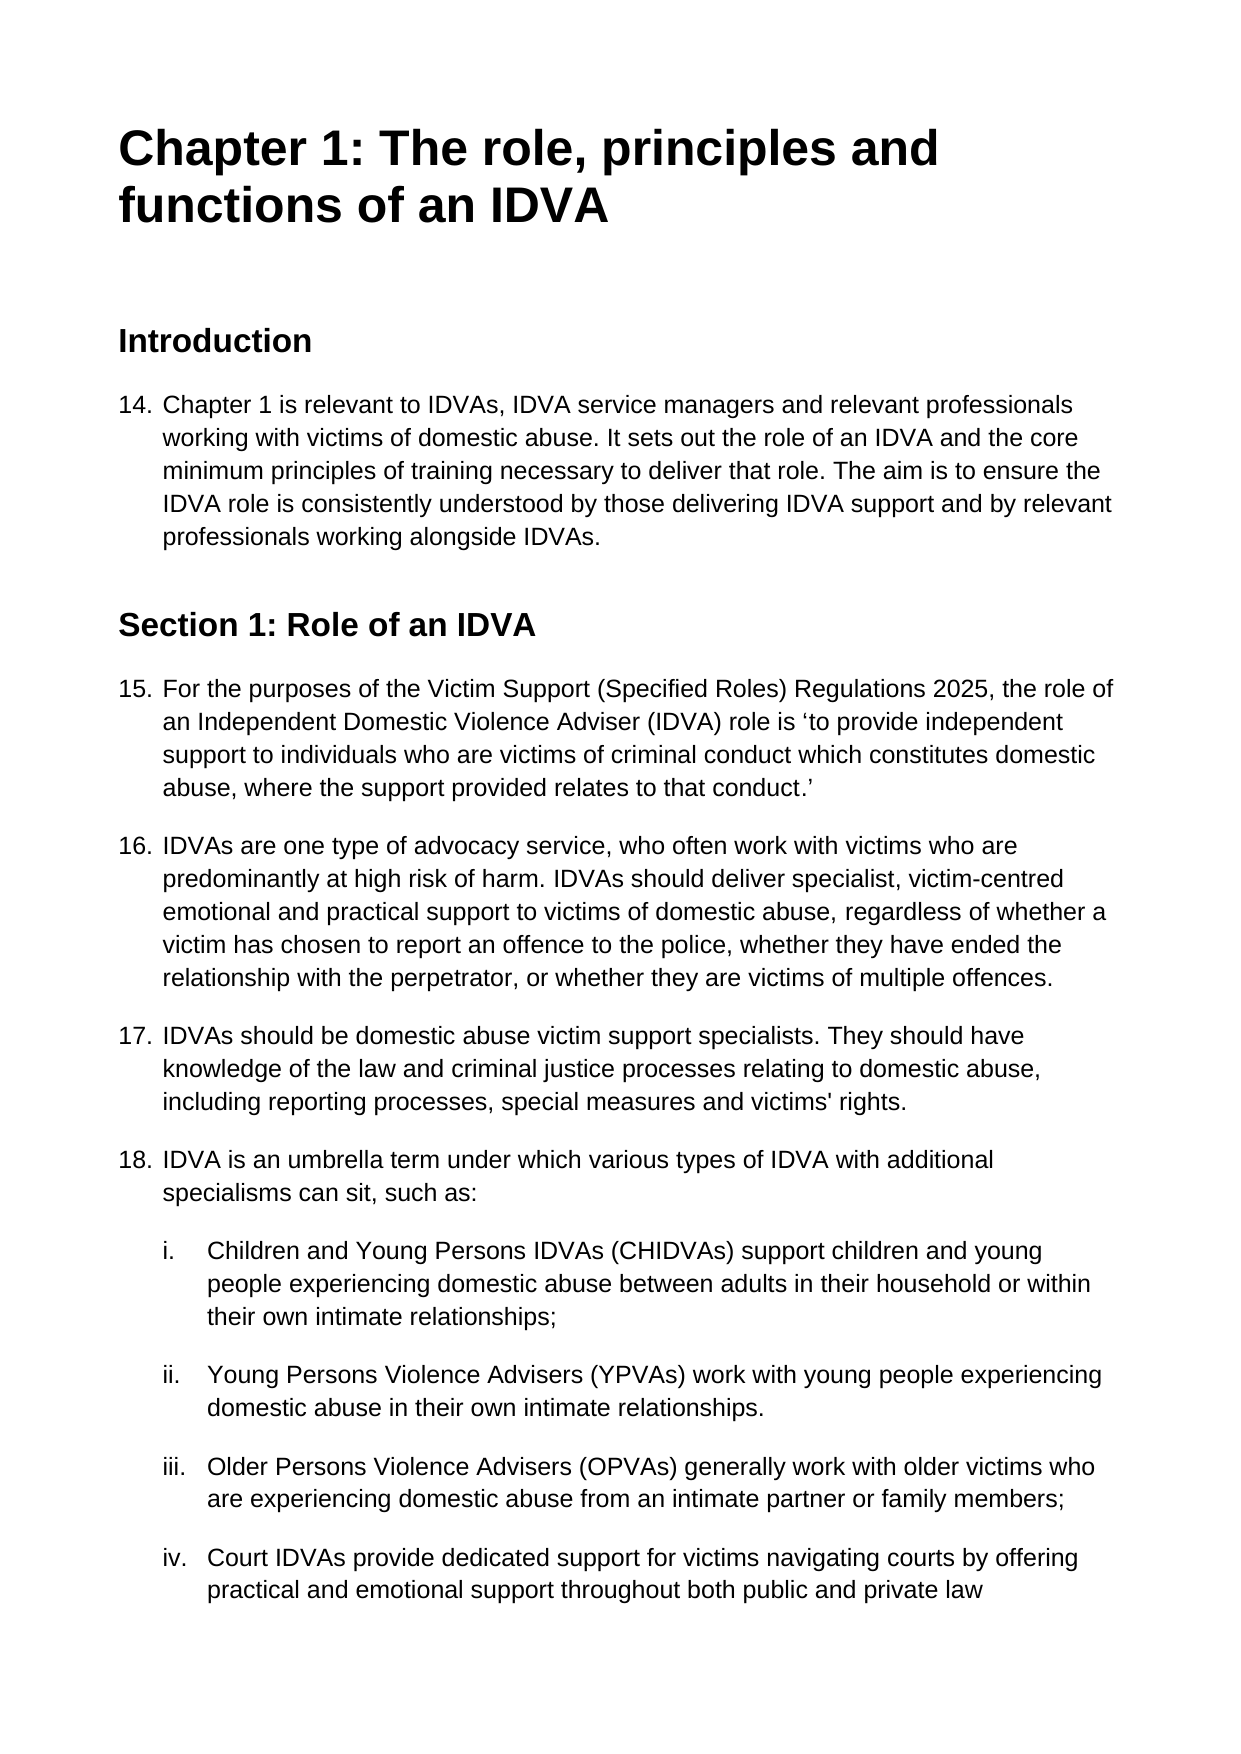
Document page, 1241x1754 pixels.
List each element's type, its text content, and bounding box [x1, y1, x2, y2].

list Young Persons Violence Advisers (YPVAs) work with young people experiencing domestic abuse in their own intimate relationships. [162, 1360, 1122, 1422]
list Children and Young Persons IDVAs (CHIDVAs) support children and young people experiencing domestic abuse between adults in their household or within their own intimate relationships; [162, 1236, 1122, 1331]
list For the purposes of the Victim Support (Specified Roles) Regulations 2025, the role of an Independent Domestic Violence Adviser (IDVA) role is ‘to provide independent support to individuals who are victims of criminal conduct which constitutes domestic abuse, where the support provided relates to that conduct.’ [118, 674, 1122, 802]
subtitle Chapter 1: The role, principles and functions of an IDVA [118, 118, 1122, 233]
list Chapter 1 is relevant to IDVAs, IDVA service managers and relevant professionals working with victims of domestic abuse. It sets out the role of an IDVA and the core minimum principles of training necessary to deliver that role. The aim is to ensure the IDVA role is consistently understood by those delivering IDVA support and by relevant professionals working alongside IDVAs. [118, 390, 1122, 551]
subtitle Introduction [118, 321, 1122, 359]
list IDVAs are one type of advocacy service, who often work with victims who are predominantly at high risk of harm. IDVAs should deliver specialist, victim-centred emotional and practical support to victims of domestic abuse, regardless of whether a victim has chosen to report an offence to the police, whether they have ended the relationship with the perpetrator, or whether they are victims of multiple offences. [118, 831, 1122, 992]
list IDVAs should be domestic abuse victim support specialists. They should have knowledge of the law and criminal justice processes relating to domestic abuse, including reporting processes, special measures and victims' rights. [118, 1021, 1122, 1116]
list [162, 1542, 1122, 1604]
list IDVA is an umbrella term under which various types of IDVA with additional specialisms can sit, such as: [118, 1145, 1122, 1207]
subtitle Section 1: Role of an IDVA [118, 605, 1122, 643]
list Older Persons Violence Advisers (OPVAs) generally work with older victims who are experiencing domestic abuse from an intimate partner or family members; [162, 1451, 1122, 1513]
